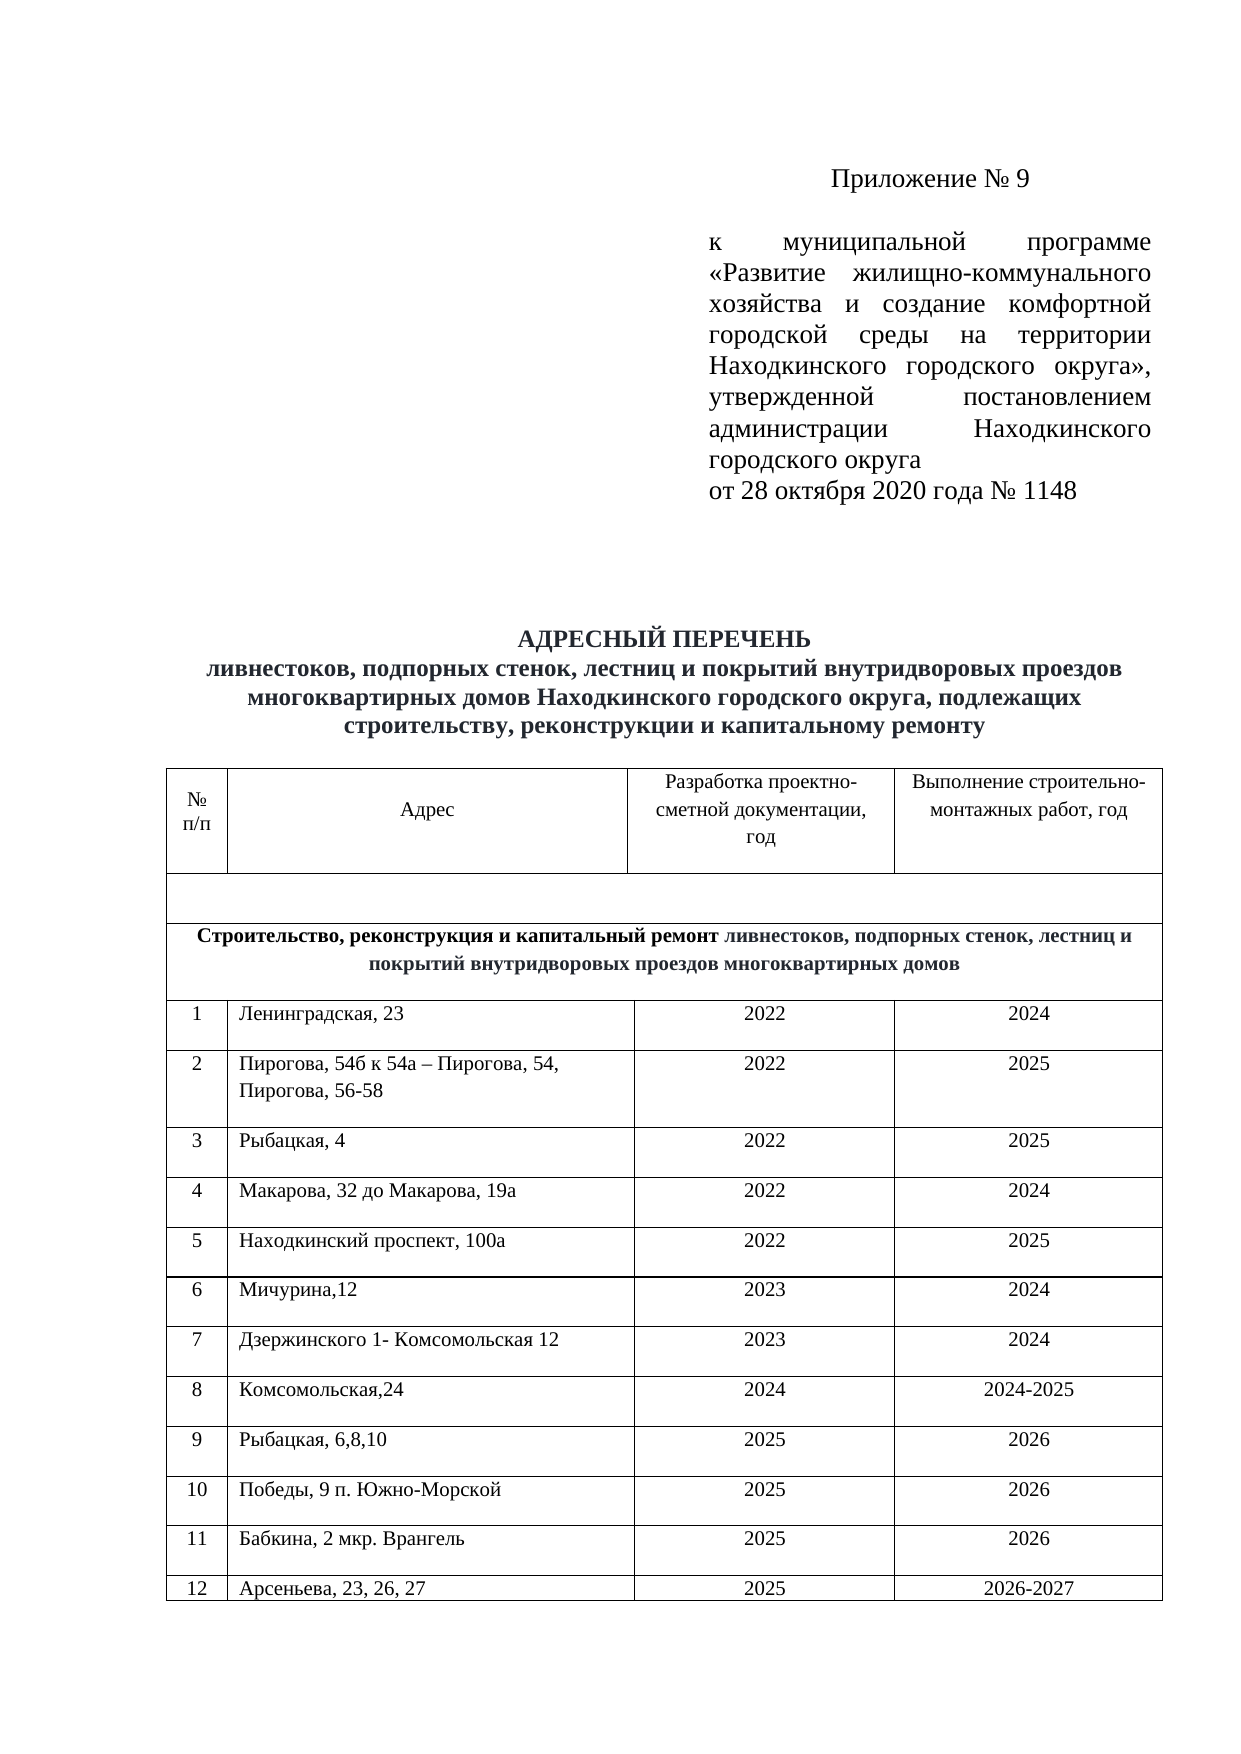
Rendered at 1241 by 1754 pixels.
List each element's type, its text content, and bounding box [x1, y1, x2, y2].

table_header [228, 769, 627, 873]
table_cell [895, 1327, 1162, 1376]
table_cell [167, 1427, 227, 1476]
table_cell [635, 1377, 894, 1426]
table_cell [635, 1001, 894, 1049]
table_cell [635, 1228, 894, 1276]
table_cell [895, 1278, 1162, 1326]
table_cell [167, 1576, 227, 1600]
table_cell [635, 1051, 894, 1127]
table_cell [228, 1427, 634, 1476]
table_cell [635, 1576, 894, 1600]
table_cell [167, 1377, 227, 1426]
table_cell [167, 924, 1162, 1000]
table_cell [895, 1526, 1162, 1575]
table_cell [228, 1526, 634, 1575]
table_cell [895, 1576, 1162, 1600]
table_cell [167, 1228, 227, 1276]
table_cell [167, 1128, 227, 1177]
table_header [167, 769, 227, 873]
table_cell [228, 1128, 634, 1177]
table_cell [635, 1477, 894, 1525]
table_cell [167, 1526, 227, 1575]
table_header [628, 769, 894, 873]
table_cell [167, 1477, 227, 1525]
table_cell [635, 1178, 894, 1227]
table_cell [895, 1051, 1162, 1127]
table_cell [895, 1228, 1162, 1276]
text ливнестоков, подпорных стенок, лестниц и покрытий внутридворовых проездов многоквартирных домов Находкинского городского округа, подлежащих строительству, реконструкции и капитальному ремонту [177, 653, 1152, 739]
text к муниципальной программе «Развитие жилищно-коммунального хозяйства и создание комфортной городской среды на территории Находкинского городского округа», утвержденной постановлением администрации Находкинского городского округа [709, 225, 1152, 474]
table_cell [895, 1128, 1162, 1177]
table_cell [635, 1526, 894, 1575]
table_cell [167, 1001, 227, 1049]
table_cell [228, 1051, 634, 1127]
text от 28 октября 2020 года № 1148 [177, 474, 1152, 505]
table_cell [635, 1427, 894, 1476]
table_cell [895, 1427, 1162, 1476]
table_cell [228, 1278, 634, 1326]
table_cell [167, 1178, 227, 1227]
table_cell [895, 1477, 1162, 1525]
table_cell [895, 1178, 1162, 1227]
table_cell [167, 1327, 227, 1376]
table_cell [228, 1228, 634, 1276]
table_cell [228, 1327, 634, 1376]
text АДРЕСНЫЙ ПЕРЕЧЕНЬ [177, 624, 1152, 653]
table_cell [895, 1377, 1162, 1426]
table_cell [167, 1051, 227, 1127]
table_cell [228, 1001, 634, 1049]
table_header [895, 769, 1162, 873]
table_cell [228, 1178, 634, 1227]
text Приложение № 9 [709, 162, 1152, 194]
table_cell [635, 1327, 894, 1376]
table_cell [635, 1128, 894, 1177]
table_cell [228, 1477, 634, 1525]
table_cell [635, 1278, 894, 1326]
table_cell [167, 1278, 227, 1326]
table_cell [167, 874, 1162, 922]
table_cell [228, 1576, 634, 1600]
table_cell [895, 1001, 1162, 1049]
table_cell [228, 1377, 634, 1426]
